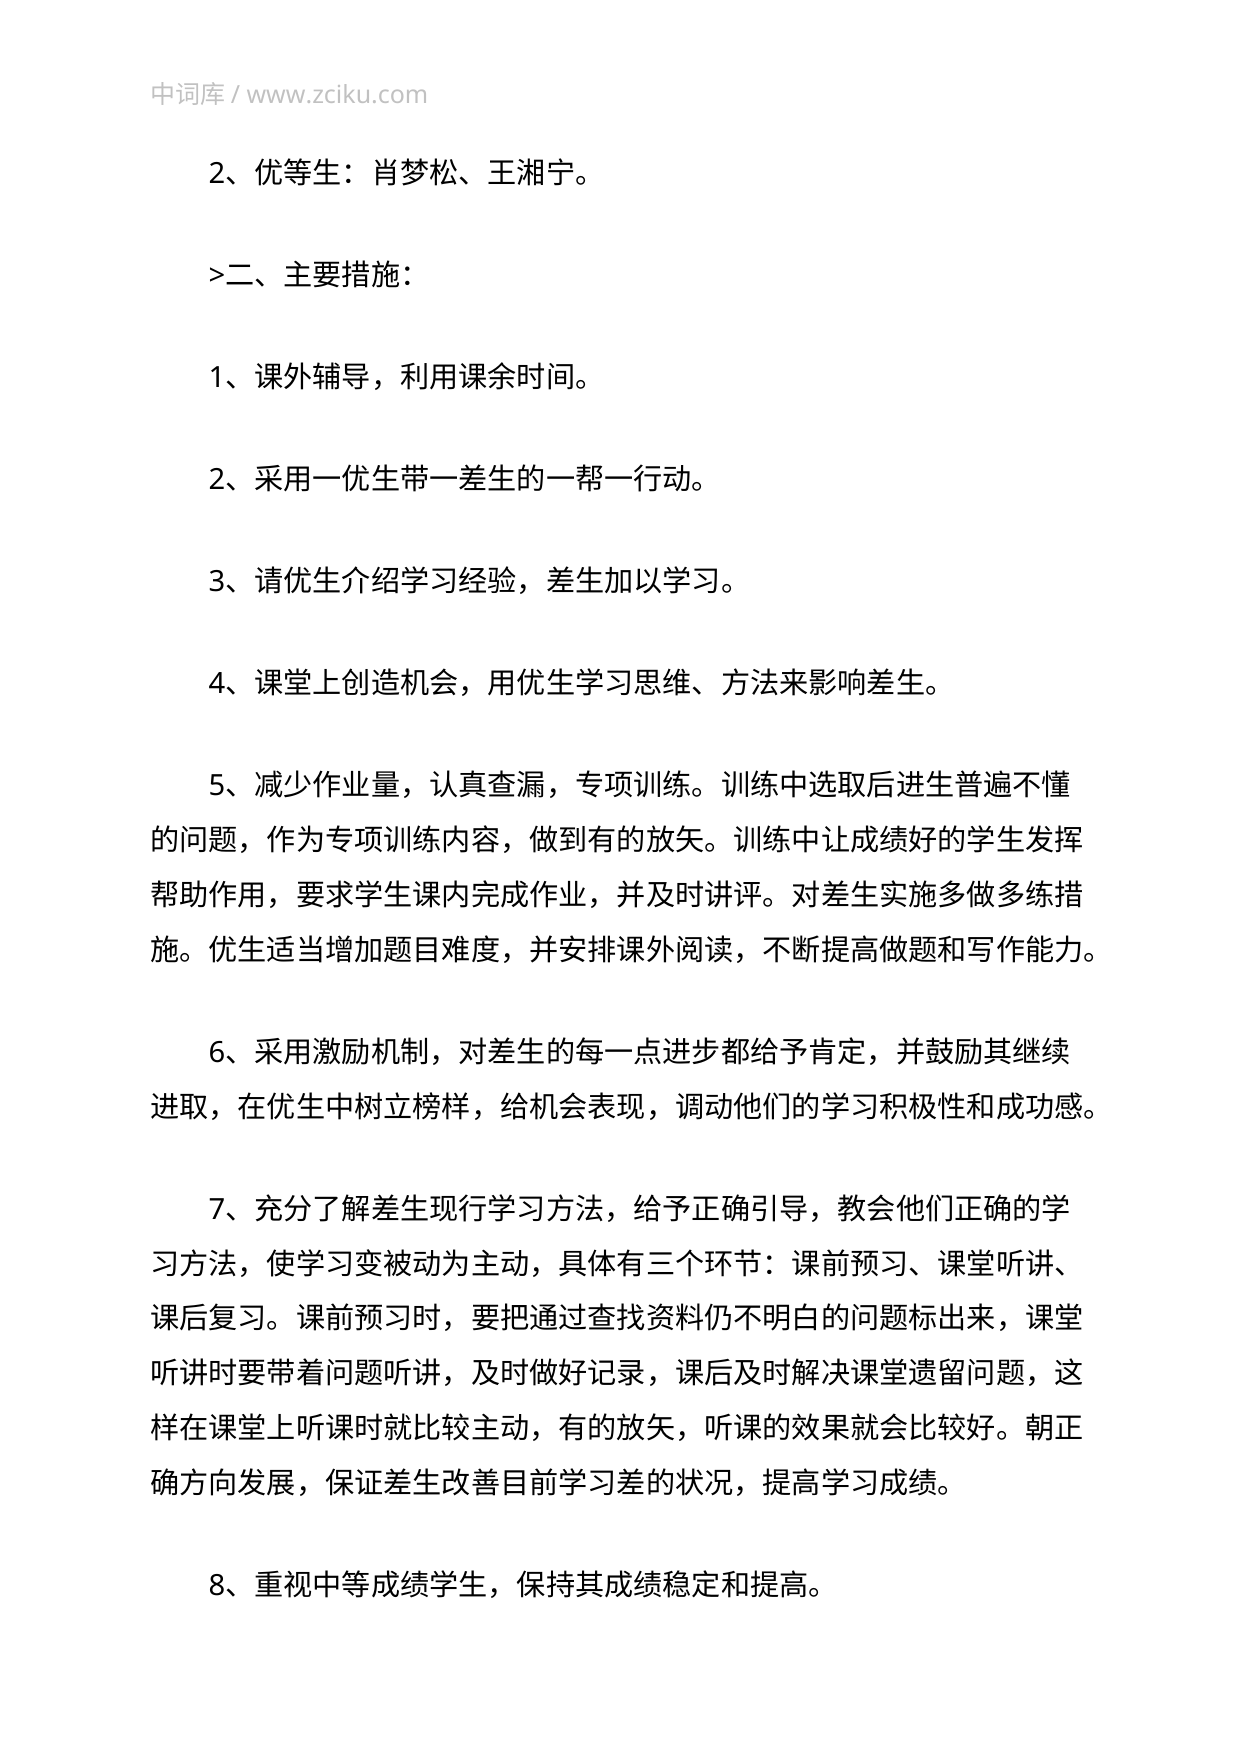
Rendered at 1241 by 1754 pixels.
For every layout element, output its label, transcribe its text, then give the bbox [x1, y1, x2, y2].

text 2、优等生：肖梦松、王湘宁。 [150, 150, 1090, 192]
text 4、课堂上创造机会，用优生学习思维、方法来影响差生。 [150, 660, 1090, 702]
text 1、课外辅导，利用课余时间。 [150, 354, 1090, 396]
text 7、充分了解差生现行学习方法，给予正确引导，教会他们正确的学习方法，使学习变被动为主动，具体有三个环节：课前预习、课堂听讲、课后复习。课前预习时，要把通过查找资料仍不明白的问题标出来，课堂听讲时要带着问题听讲，及时做好记录，课后及时解决课堂遗留问题，这样在课堂上听课时就比较主动，有的放矢，听课的效果就会比较好。朝正确方向发展，保证差生改善目前学习差的状况，提高学习成绩。 [150, 1185, 1090, 1502]
text 6、采用激励机制，对差生的每一点进步都给予肯定，并鼓励其继续进取，在优生中树立榜样，给机会表现，调动他们的学习积极性和成功感。 [150, 1028, 1090, 1126]
text >二、主要措施： [150, 252, 1090, 294]
text 5、减少作业量，认真查漏，专项训练。训练中选取后进生普遍不懂的问题，作为专项训练内容，做到有的放矢。训练中让成绩好的学生发挥帮助作用，要求学生课内完成作业，并及时讲评。对差生实施多做多练措施。优生适当增加题目难度，并安排课外阅读，不断提高做题和写作能力。 [150, 762, 1090, 969]
text 2、采用一优生带一差生的一帮一行动。 [150, 456, 1090, 498]
text 8、重视中等成绩学生，保持其成绩稳定和提高。 [150, 1562, 1090, 1604]
text 3、请优生介绍学习经验，差生加以学习。 [150, 558, 1090, 600]
